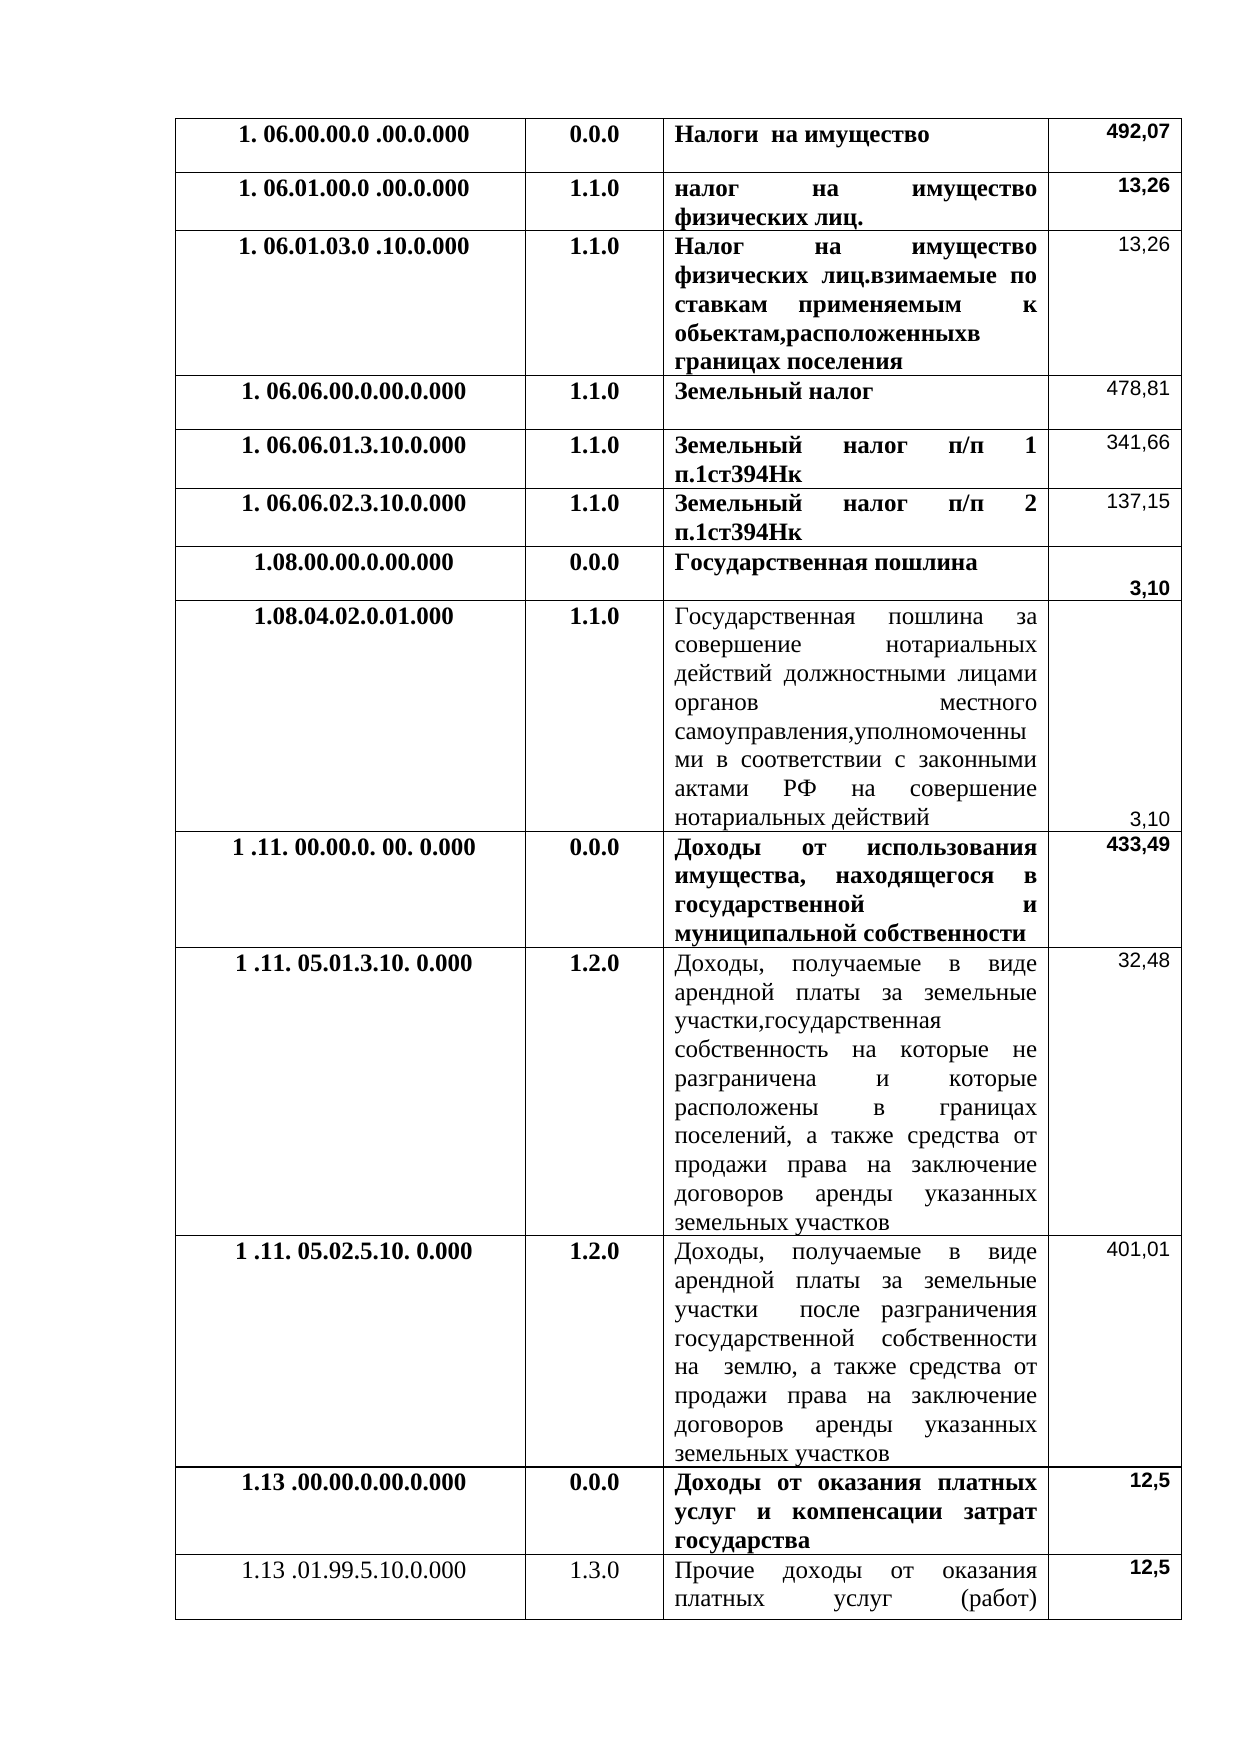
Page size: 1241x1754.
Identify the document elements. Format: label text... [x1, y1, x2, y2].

table_cell Земельный налог п/п 2 п.1ст394Нк [664, 489, 1048, 546]
table_cell 1.1.0 [526, 376, 663, 429]
table_cell 1.1.0 [526, 489, 663, 546]
table_cell налог на имущество физических лиц. [664, 173, 1048, 230]
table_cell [664, 1555, 1048, 1619]
table_cell Государственная пошлина за совершение нотариальных действий должностными лицами органов местного самоуправления,уполномоченными в соответствии с законными актами РФ на совершение нотариальных действий [664, 601, 1048, 831]
table_cell 1. 06.06.01.3.10.0.000 [176, 430, 525, 487]
table_cell 433,49 [1049, 832, 1181, 947]
table_cell 0.0.0 [526, 1468, 663, 1554]
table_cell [176, 1555, 525, 1619]
table_cell Государственная пошлина [664, 547, 1048, 600]
table_cell 1.2.0 [526, 948, 663, 1235]
table_cell 12,5 [1049, 1468, 1181, 1554]
table_cell 1.08.04.02.0.01.000 [176, 601, 525, 831]
table_cell 1.1.0 [526, 173, 663, 230]
table_cell Налог на имущество физических лиц.взимаемые по ставкам применяемым к обьектам,расположенныхв границах поселения [664, 231, 1048, 375]
table_cell Доходы, получаемые в виде арендной платы за земельные участки,государственная собственность на которые не разграничена и которые расположены в границах поселений, а также средства от продажи права на заключение договоров аренды указанных земельных участков [664, 948, 1048, 1235]
table_cell 1 .11. 05.01.3.10. 0.000 [176, 948, 525, 1235]
table_cell 12,5 [1049, 1555, 1181, 1619]
table_cell Доходы, получаемые в виде арендной платы за земельные участки после разграничения государственной собственности на землю, а также средства от продажи права на заключение договоров аренды указанных земельных участков [664, 1236, 1048, 1466]
table_cell 1.1.0 [526, 430, 663, 487]
table_cell 0.0.0 [526, 119, 663, 172]
table_cell Земельный налог [664, 376, 1048, 429]
table_cell 1 .11. 05.02.5.10. 0.000 [176, 1236, 525, 1466]
table_cell 1. 06.06.02.3.10.0.000 [176, 489, 525, 546]
table_cell 401,01 [1049, 1236, 1181, 1466]
table_cell 1. 06.00.00.0 .00.0.000 [176, 119, 525, 172]
table_cell 32,48 [1049, 948, 1181, 1235]
table_cell 492,07 [1049, 119, 1181, 172]
table_cell 0.0.0 [526, 832, 663, 947]
table_cell 13,26 [1049, 231, 1181, 375]
table_cell 1.1.0 [526, 231, 663, 375]
table_cell 1.3.0 [526, 1555, 663, 1619]
table_cell 3,10 [1049, 547, 1181, 600]
table_cell Доходы от использования имущества, находящегося в государственной и муниципальной собственности [664, 832, 1048, 947]
table_cell 1.2.0 [526, 1236, 663, 1466]
table_cell 1. 06.01.03.0 .10.0.000 [176, 231, 525, 375]
table_cell 1. 06.01.00.0 .00.0.000 [176, 173, 525, 230]
table_cell 0.0.0 [526, 547, 663, 600]
table_cell 13,26 [1049, 173, 1181, 230]
table_cell 137,15 [1049, 489, 1181, 546]
table_cell 3,10 [1049, 601, 1181, 831]
table_cell 1. 06.06.00.0.00.0.000 [176, 376, 525, 429]
table_cell 1 .11. 00.00.0. 00. 0.000 [176, 832, 525, 947]
table_cell 1.13 .00.00.0.00.0.000 [176, 1468, 525, 1554]
table_cell Доходы от оказания платных услуг и компенсации затрат государства [664, 1468, 1048, 1554]
table_cell Земельный налог п/п 1 п.1ст394Нк [664, 430, 1048, 487]
table_cell 1.1.0 [526, 601, 663, 831]
table_cell 341,66 [1049, 430, 1181, 487]
table_cell 478,81 [1049, 376, 1181, 429]
table_cell 1.08.00.00.0.00.000 [176, 547, 525, 600]
table_cell Налоги на имущество [664, 119, 1048, 172]
